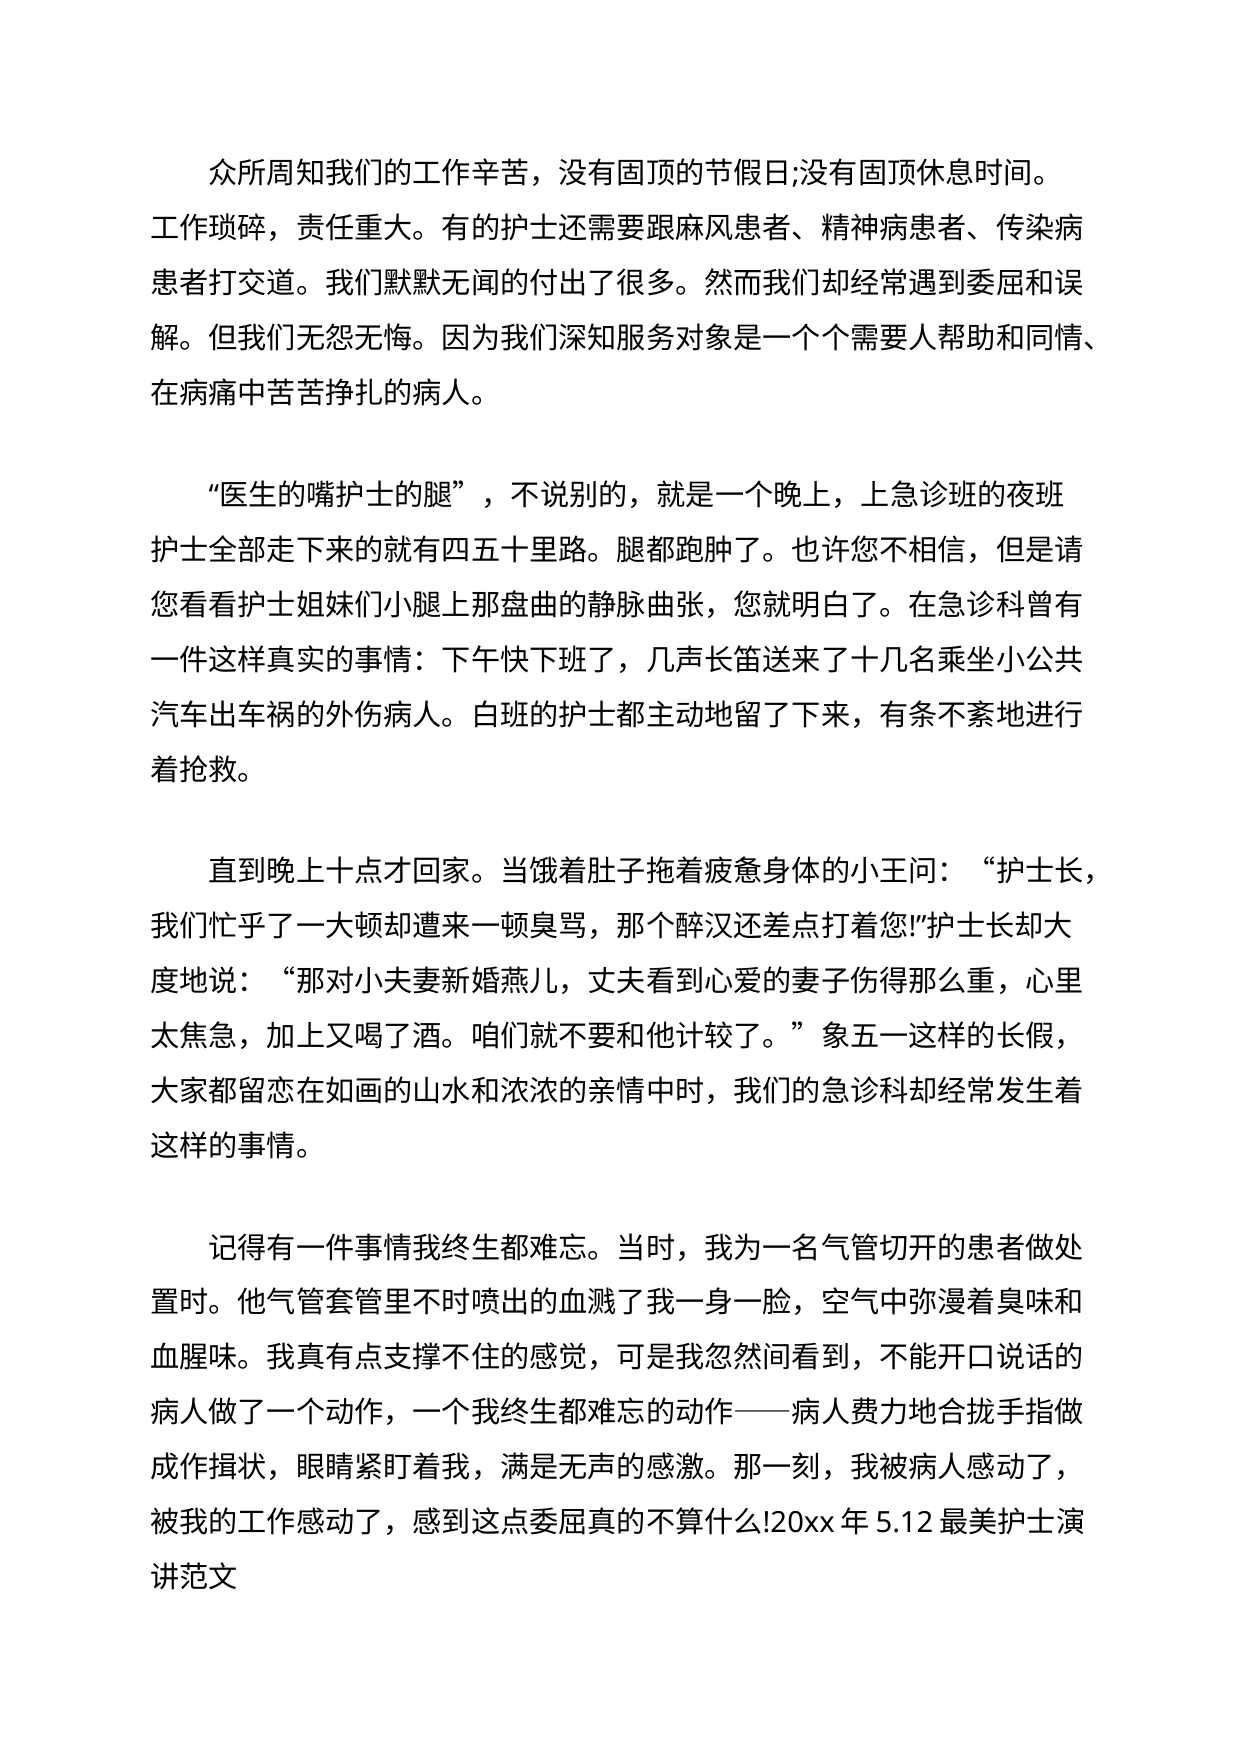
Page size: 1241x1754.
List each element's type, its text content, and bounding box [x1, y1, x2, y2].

text 众所周知我们的工作辛苦，没有固顶的节假日;没有固顶休息时间。工作琐碎，责任重大。有的护士还需要跟麻风患者、精神病患者、传染病患者打交道。我们默默无闻的付出了很多。然而我们却经常遇到委屈和误解。但我们无怨无悔。因为我们深知服务对象是一个个需要人帮助和同情、在病痛中苦苦挣扎的病人。 [150, 150, 1090, 412]
text 直到晚上十点才回家。当饿着肚子拖着疲惫身体的小王问：“护士长，我们忙乎了一大顿却遭来一顿臭骂，那个醉汉还差点打着您!”护士长却大度地说：“那对小夫妻新婚燕儿，丈夫看到心爱的妻子伤得那么重，心里太焦急，加上又喝了酒。咱们就不要和他计较了。”象五一这样的长假，大家都留恋在如画的山水和浓浓的亲情中时，我们的急诊科却经常发生着这样的事情。 [150, 848, 1090, 1165]
text 记得有一件事情我终生都难忘。当时，我为一名气管切开的患者做处置时。他气管套管里不时喷出的血溅了我一身一脸，空气中弥漫着臭味和血腥味。我真有点支撑不住的感觉，可是我忽然间看到，不能开口说话的病人做了一个动作，一个我终生都难忘的动作——病人费力地合拢手指做成作揖状，眼睛紧盯着我，满是无声的感激。那一刻，我被病人感动了，被我的工作感动了，感到这点委屈真的不算什么!20xx年5.12最美护士演讲范文 [150, 1224, 1090, 1596]
text “医生的嘴护士的腿”，不说别的，就是一个晚上，上急诊班的夜班护士全部走下来的就有四五十里路。腿都跑肿了。也许您不相信，但是请您看看护士姐妹们小腿上那盘曲的静脉曲张，您就明白了。在急诊科曾有一件这样真实的事情：下午快下班了，几声长笛送来了十几名乘坐小公共汽车出车祸的外伤病人。白班的护士都主动地留了下来，有条不紊地进行着抢救。 [150, 471, 1090, 788]
